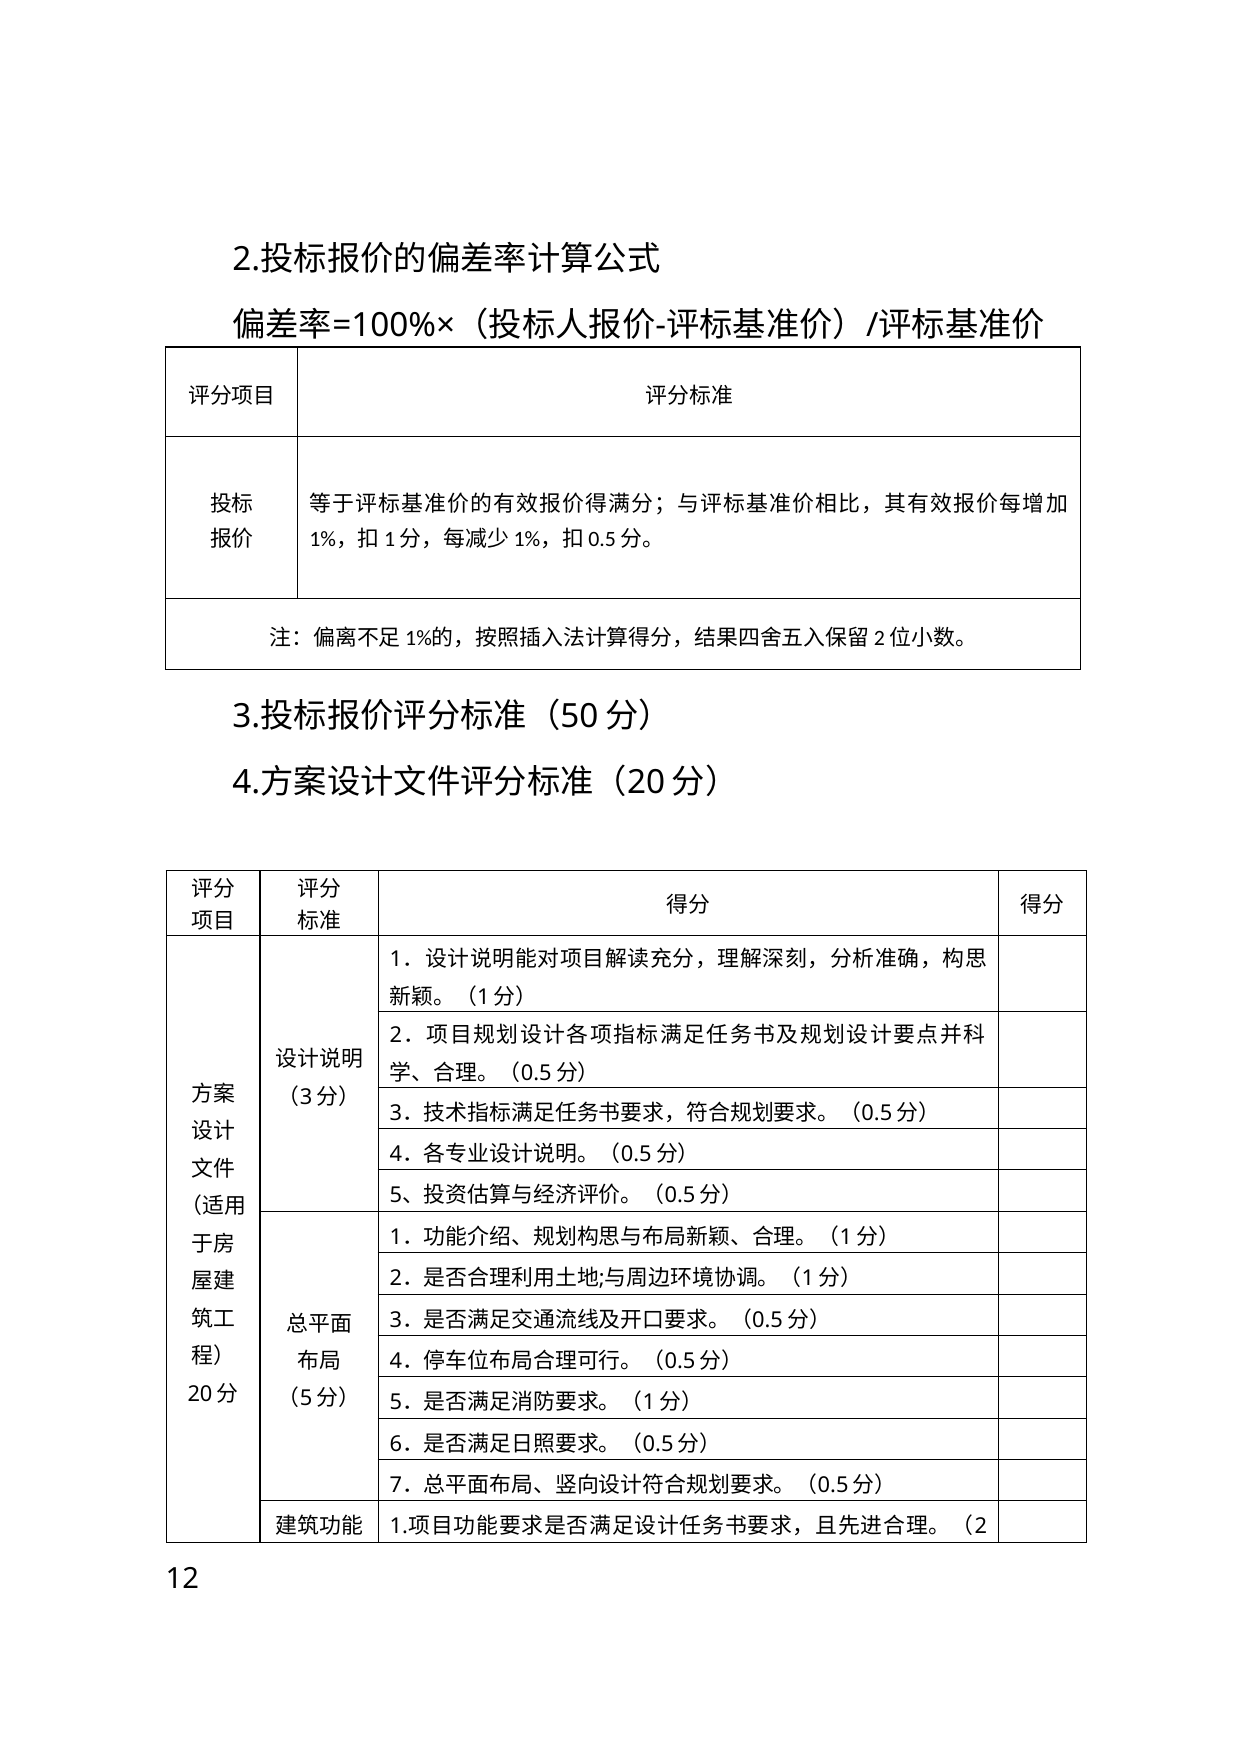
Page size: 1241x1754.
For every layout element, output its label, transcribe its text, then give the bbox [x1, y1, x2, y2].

table_cell 等于评标基准价的有效报价得满分；与评标基准价相比，其有效报价每增加1%，扣1分，每减少1%，扣0.5分。 [298, 437, 1080, 597]
table_header 得分 [379, 871, 998, 934]
table_cell [999, 1419, 1086, 1459]
table_header 得分 [999, 871, 1086, 934]
table_cell 设计说明 （3分） [261, 936, 378, 1211]
table_header 评分标准 [298, 348, 1080, 436]
table_cell 1．设计说明能对项目解读充分，理解深刻，分析准确，构思新颖。（1分） [379, 936, 998, 1011]
table_cell [999, 1460, 1086, 1500]
table_cell [999, 1212, 1086, 1252]
table_cell [999, 1088, 1086, 1128]
table_cell 方案 设计 文件 （适用 于房 屋建 筑工 程） 20分 [167, 936, 259, 1542]
table_cell 5．是否满足消防要求。（1分） [379, 1377, 998, 1417]
table_cell [999, 1170, 1086, 1211]
table_cell [999, 1129, 1086, 1169]
table_cell [999, 936, 1086, 1011]
table_cell 5、投资估算与经济评价。（0.5分） [379, 1170, 998, 1211]
table_cell [999, 1253, 1086, 1293]
text 4.方案设计文件评分标准（20分） [165, 737, 1081, 803]
table_header 评分 项目 [167, 871, 259, 934]
table_cell [999, 1295, 1086, 1335]
table_cell 2．项目规划设计各项指标满足任务书及规划设计要点并科学、合理。（0.5分） [379, 1012, 998, 1087]
table_cell 投标 报价 [166, 437, 297, 597]
table_header 评分项目 [166, 348, 297, 436]
text 3.投标报价评分标准（50分） [165, 670, 1081, 737]
table_cell 4．各专业设计说明。（0.5分） [379, 1129, 998, 1169]
table_cell 3．技术指标满足任务书要求，符合规划要求。（0.5分） [379, 1088, 998, 1128]
table_cell 2．是否合理利用土地;与周边环境协调。（1分） [379, 1253, 998, 1293]
table_cell [999, 1336, 1086, 1376]
table_cell 总平面 布局 （5分） [261, 1212, 378, 1500]
table_cell 6．是否满足日照要求。（0.5分） [379, 1419, 998, 1459]
table_cell 3．是否满足交通流线及开口要求。（0.5分） [379, 1295, 998, 1335]
table_header 评分 标准 [261, 871, 378, 934]
table_cell [999, 1501, 1086, 1542]
table_cell 4．停车位布局合理可行。（0.5分） [379, 1336, 998, 1376]
table_cell 1.项目功能要求是否满足设计任务书要求，且先进合理。（2分） [379, 1501, 998, 1542]
table_cell 注：偏离不足1%的，按照插入法计算得分，结果四舍五入保留2位小数。 [166, 599, 1080, 669]
table_cell 7．总平面布局、竖向设计符合规划要求。（0.5分） [379, 1460, 998, 1500]
text 偏差率=100%×（投标人报价-评标基准价）/评标基准价 [165, 280, 1081, 346]
table_cell 1．功能介绍、规划构思与布局新颖、合理。（1分） [379, 1212, 998, 1252]
table_cell [999, 1377, 1086, 1417]
table_cell 建筑功能 （4分） [261, 1501, 378, 1542]
text 2.投标报价的偏差率计算公式 [165, 213, 1081, 280]
table_cell [999, 1012, 1086, 1087]
